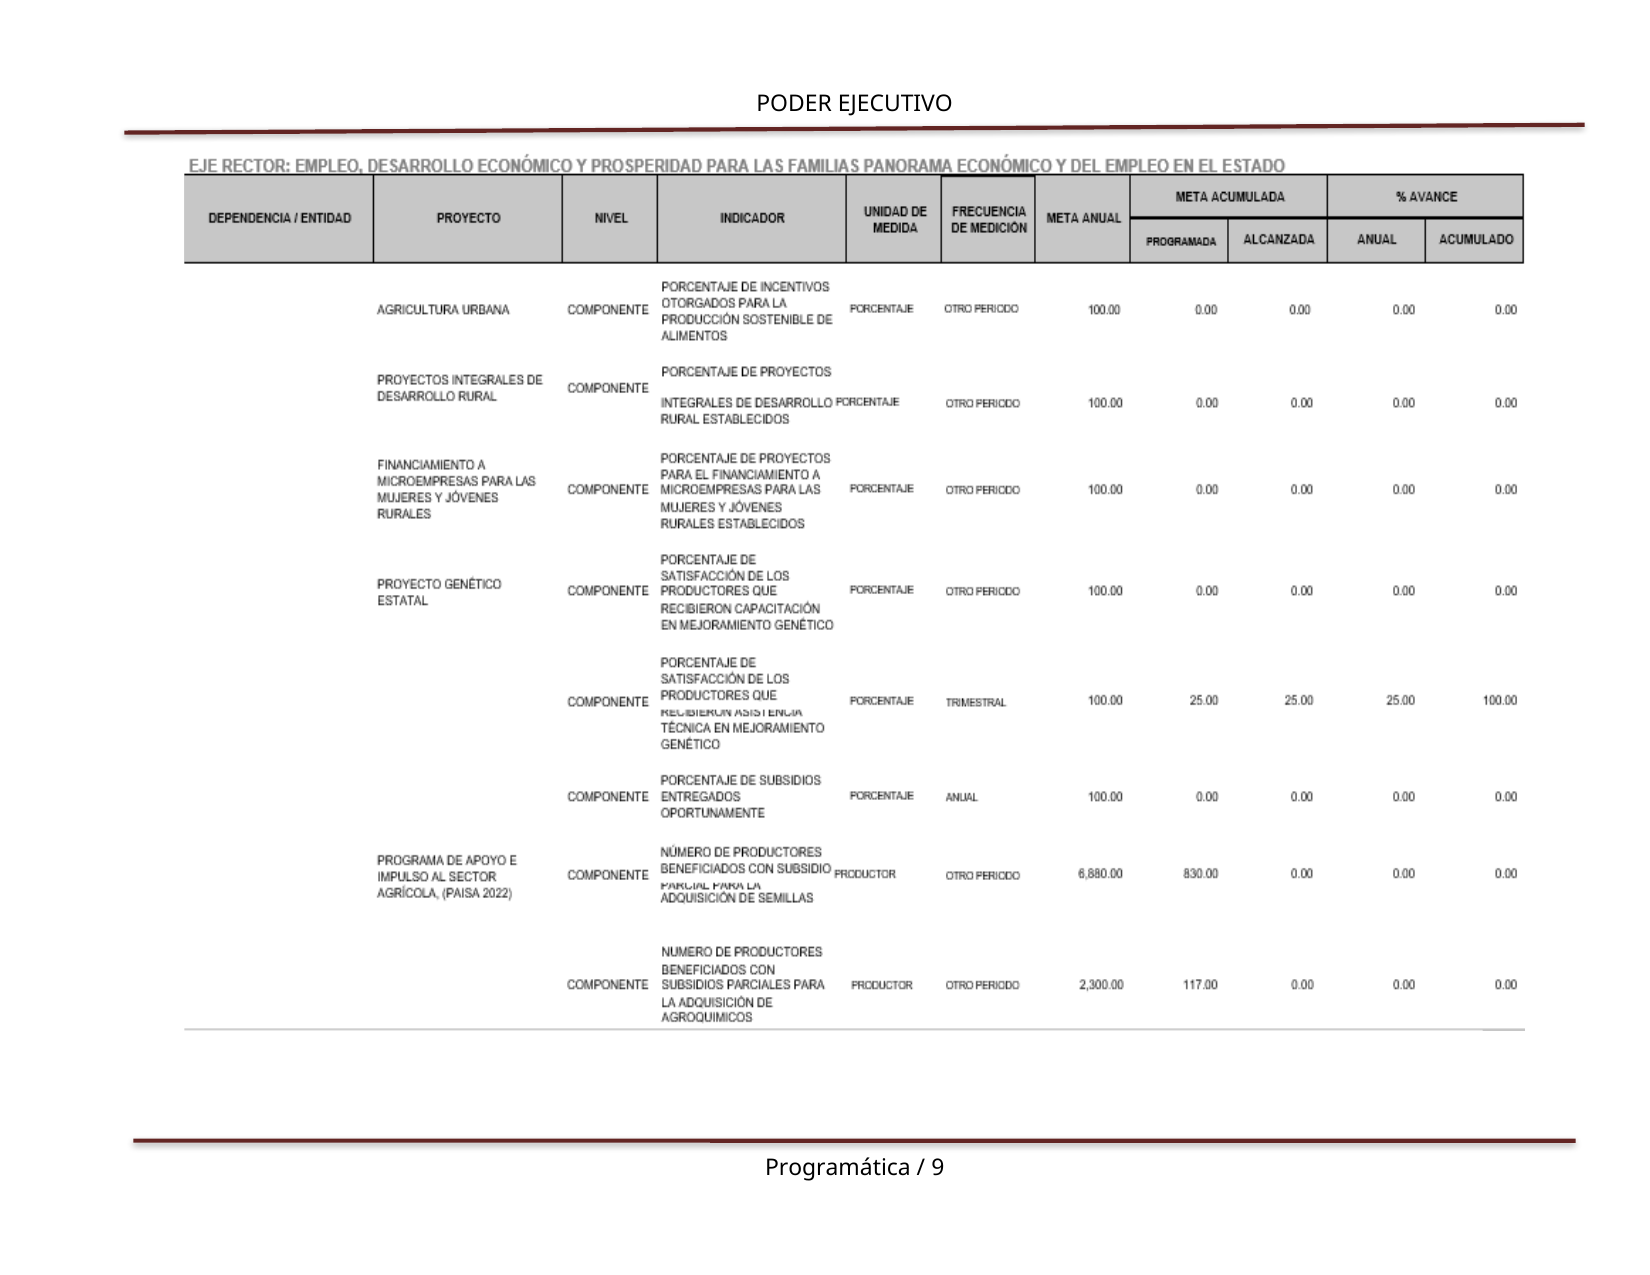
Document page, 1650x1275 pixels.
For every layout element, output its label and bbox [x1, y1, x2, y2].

picture [184, 147, 1525, 1031]
